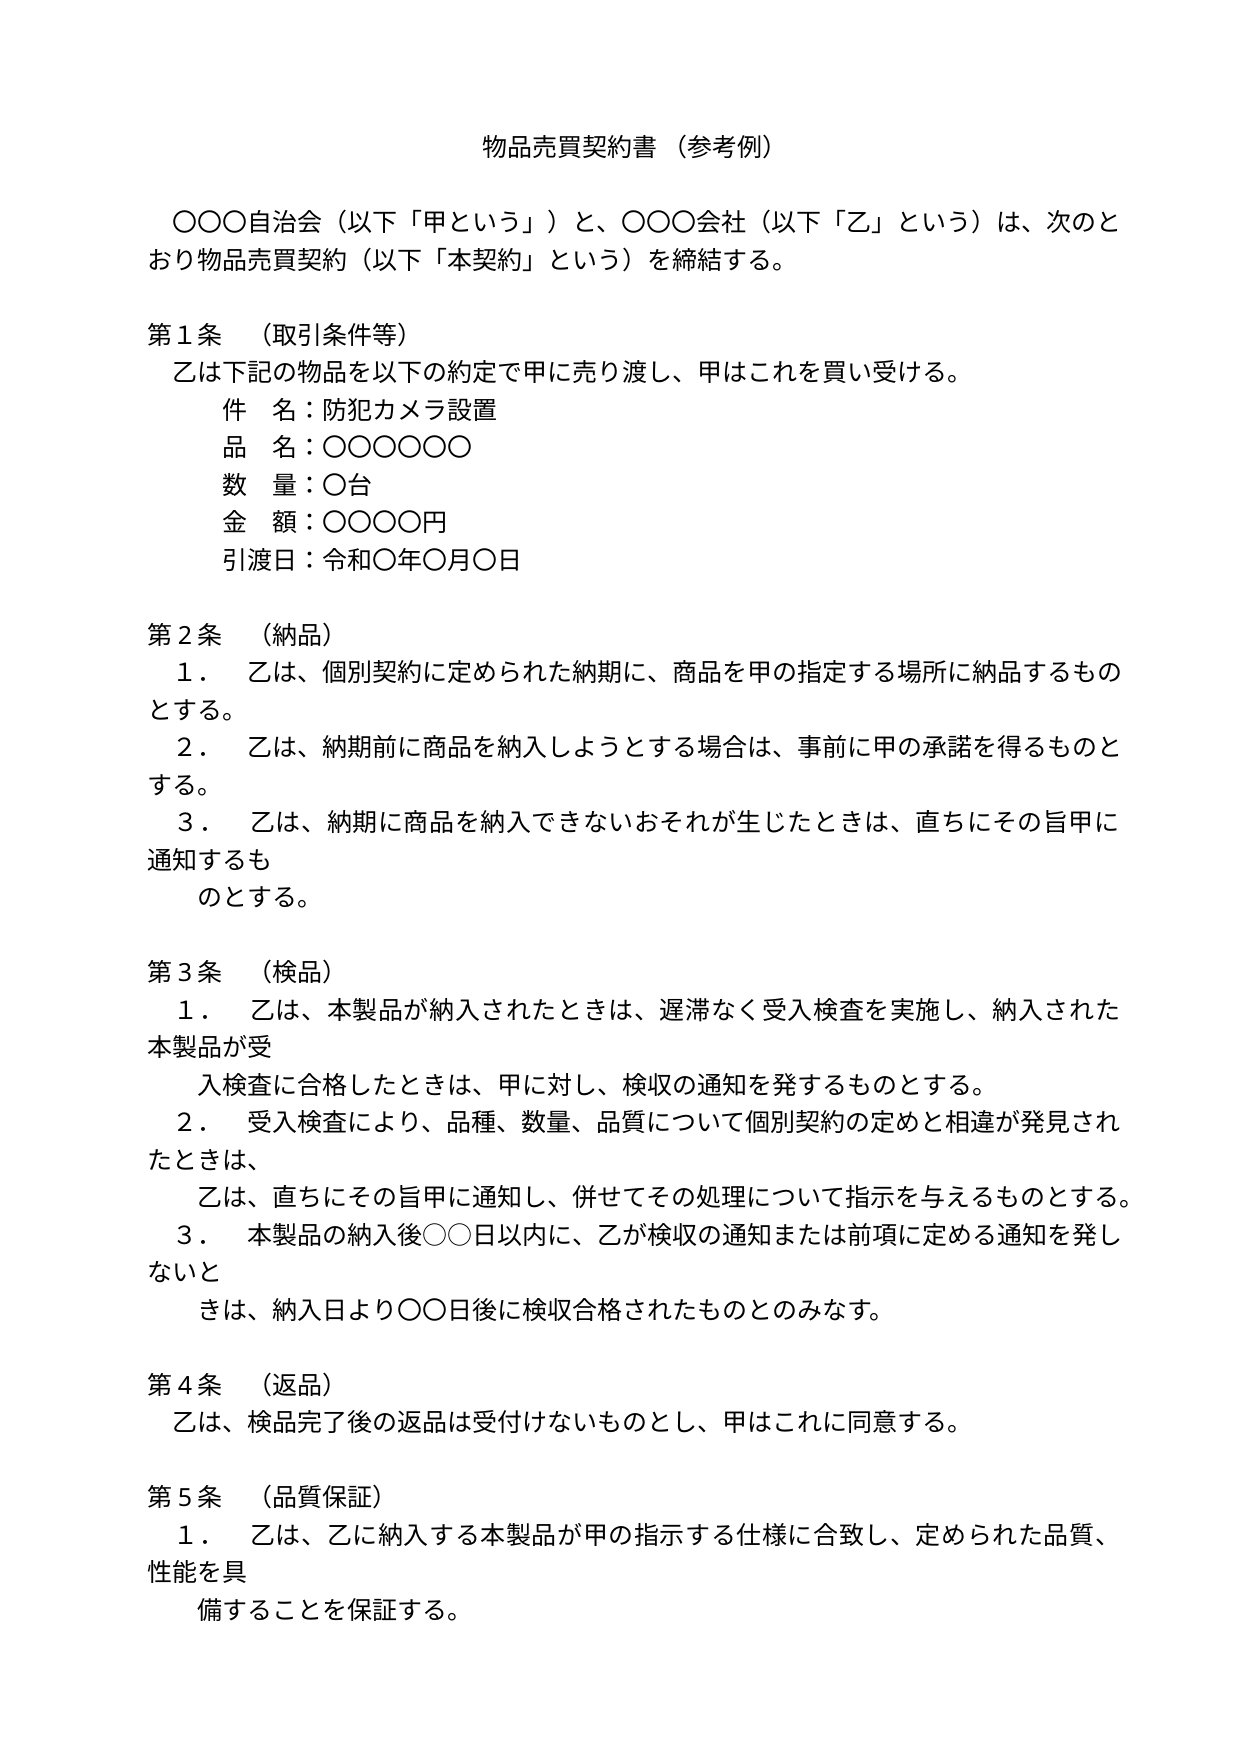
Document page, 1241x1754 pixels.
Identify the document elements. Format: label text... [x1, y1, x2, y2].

text 第3条 （検品） [148, 952, 1122, 989]
text １． 乙は、個別契約に定められた納期に、商品を甲の指定する場所に納品するものとする。 [148, 652, 1122, 727]
text 第4条 （返品） [148, 1364, 1122, 1402]
text きは、納入日より〇〇日後に検収合格されたものとのみなす。 [148, 1289, 1122, 1327]
text 件 名：防犯カメラ設置 [148, 389, 1122, 427]
text ２． 受入検査により、品種、数量、品質について個別契約の定めと相違が発見されたときは、 [148, 1102, 1122, 1177]
text 第１条 （取引条件等） [148, 314, 1122, 352]
text 第2条 （納品） [148, 614, 1122, 652]
text 物品売買契約書 （参考例） [148, 127, 1122, 164]
text 引渡日：令和〇年〇月〇日 [148, 539, 1122, 577]
text 乙は下記の物品を以下の約定で甲に売り渡し、甲はこれを買い受ける。 [148, 352, 1122, 389]
text 乙は、検品完了後の返品は受付けないものとし、甲はこれに同意する。 [148, 1402, 1122, 1439]
text ３． 本製品の納入後○○日以内に、乙が検収の通知または前項に定める通知を発しないと [148, 1214, 1122, 1289]
text 乙は、直ちにその旨甲に通知し、併せてその処理について指示を与えるものとする。 [148, 1177, 1122, 1214]
text ３． 乙は、納期に商品を納入できないおそれが生じたときは、直ちにその旨甲に通知するも [148, 802, 1122, 877]
text 備することを保証する。 [148, 1589, 1122, 1627]
text 金 額：〇〇〇〇円 [148, 502, 1122, 539]
text のとする。 [148, 877, 1122, 914]
text 品 名：〇〇〇〇〇〇 [148, 427, 1122, 464]
text ２． 乙は、納期前に商品を納入しようとする場合は、事前に甲の承諾を得るものとする。 [148, 727, 1122, 802]
text １． 乙は、乙に納入する本製品が甲の指示する仕様に合致し、定められた品質、性能を具 [148, 1514, 1122, 1589]
text 第5条 （品質保証） [148, 1477, 1122, 1514]
text 〇〇〇自治会（以下「甲という」）と、〇〇〇会社（以下「乙」という）は、次のとおり物品売買契約（以下「本契約」という）を締結する。 [148, 202, 1122, 277]
text １． 乙は、本製品が納入されたときは、遅滞なく受入検査を実施し、納入された本製品が受 [148, 989, 1122, 1064]
text 入検査に合格したときは、甲に対し、検収の通知を発するものとする。 [148, 1064, 1122, 1102]
text 数 量：〇台 [148, 464, 1122, 502]
